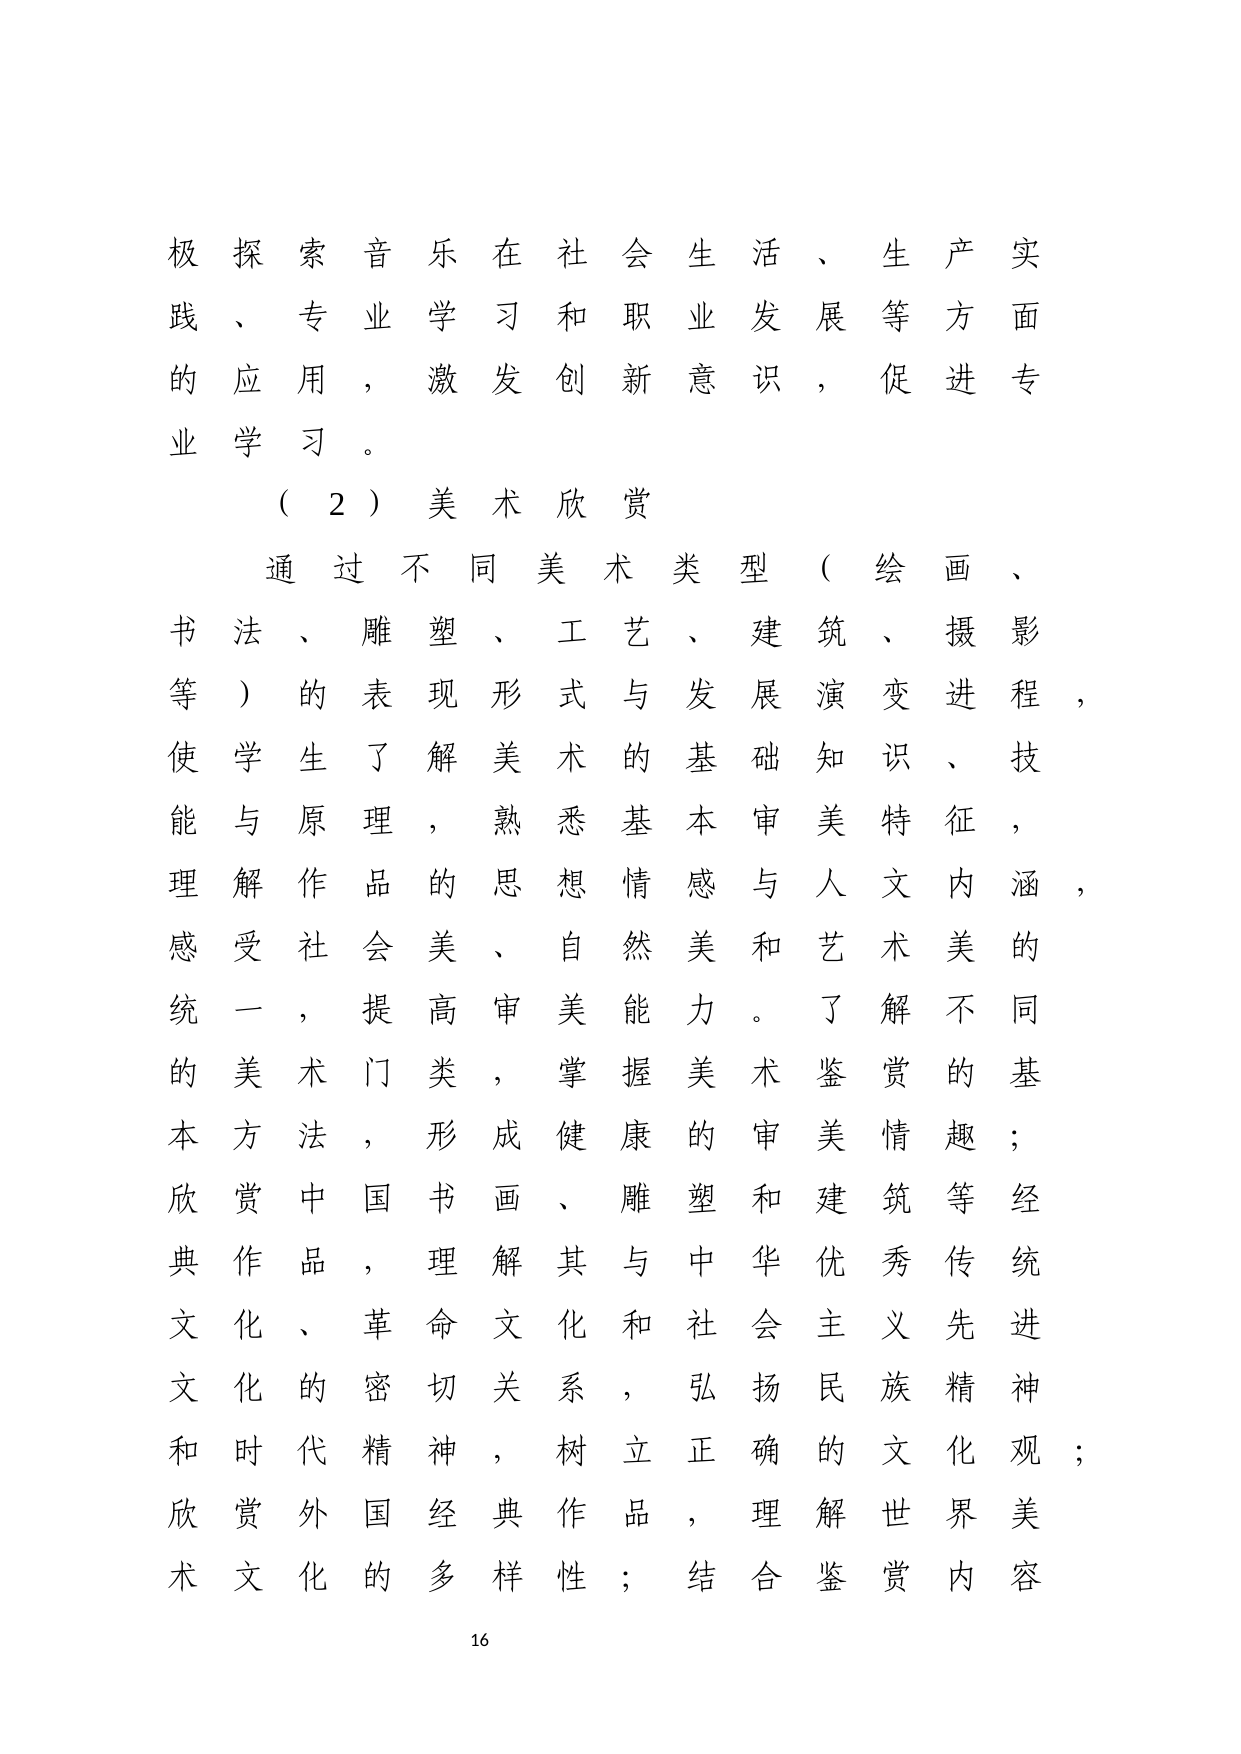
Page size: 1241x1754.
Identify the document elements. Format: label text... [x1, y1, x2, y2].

text （2）美术欣赏 [167, 471, 1074, 534]
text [167, 219, 1074, 471]
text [167, 534, 1074, 1606]
